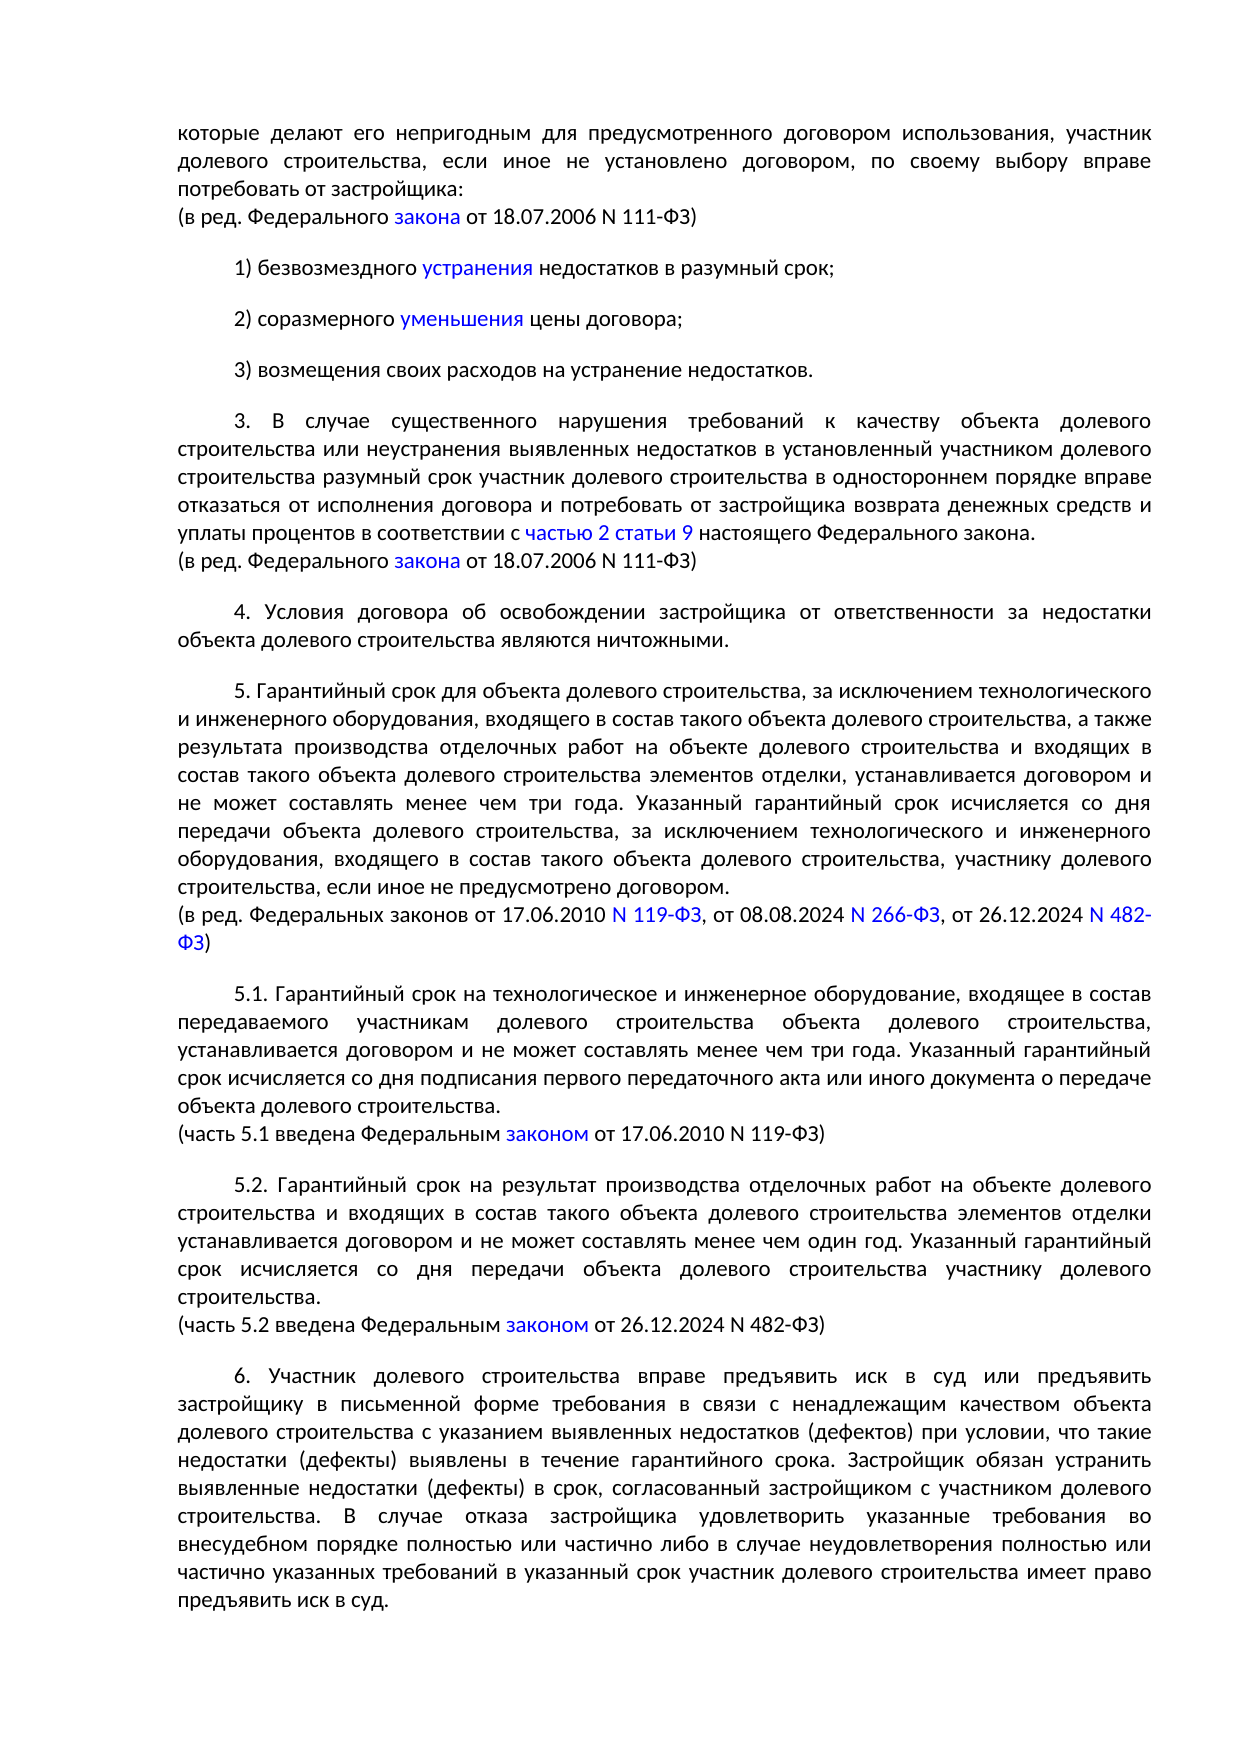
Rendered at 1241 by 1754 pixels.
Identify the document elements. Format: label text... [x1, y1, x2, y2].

text 1) безвозмездного устранения недостатков в разумный срок; [177, 253, 1152, 281]
text 4. Условия договора об освобождении застройщика от ответственности за недостатки объекта долевого строительства являются ничтожными. [177, 597, 1152, 653]
text (в ред. Федеральных законов от 17.06.2010 N 119-ФЗ, от 08.08.2024 N 266-ФЗ, от 26.12.2024 N 482-ФЗ) [177, 900, 1152, 956]
text 3. В случае существенного нарушения требований к качеству объекта долевого строительства или неустранения выявленных недостатков в установленный участником долевого строительства разумный срок участник долевого строительства в одностороннем порядке вправе отказаться от исполнения договора и потребовать от застройщика возврата денежных средств и уплаты процентов в соответствии с частью 2 статьи 9 настоящего Федерального закона. [177, 406, 1152, 546]
text (часть 5.2 введена Федеральным законом от 26.12.2024 N 482-ФЗ) [177, 1310, 1152, 1338]
text 3) возмещения своих расходов на устранение недостатков. [177, 355, 1152, 383]
text 5.2. Гарантийный срок на результат производства отделочных работ на объекте долевого строительства и входящих в состав такого объекта долевого строительства элементов отделки устанавливается договором и не может составлять менее чем один год. Указанный гарантийный срок исчисляется со дня передачи объекта долевого строительства участнику долевого строительства. [177, 1170, 1152, 1310]
text (в ред. Федерального закона от 18.07.2006 N 111-ФЗ) [177, 546, 1152, 574]
text 5.1. Гарантийный срок на технологическое и инженерное оборудование, входящее в состав передаваемого участникам долевого строительства объекта долевого строительства, устанавливается договором и не может составлять менее чем три года. Указанный гарантийный срок исчисляется со дня подписания первого передаточного акта или иного документа о передаче объекта долевого строительства. [177, 979, 1152, 1119]
text 5. Гарантийный срок для объекта долевого строительства, за исключением технологического и инженерного оборудования, входящего в состав такого объекта долевого строительства, а также результата производства отделочных работ на объекте долевого строительства и входящих в состав такого объекта долевого строительства элементов отделки, устанавливается договором и не может составлять менее чем три года. Указанный гарантийный срок исчисляется со дня передачи объекта долевого строительства, за исключением технологического и инженерного оборудования, входящего в состав такого объекта долевого строительства, участнику долевого строительства, если иное не предусмотрено договором. [177, 676, 1152, 900]
text (в ред. Федерального закона от 18.07.2006 N 111-ФЗ) [177, 202, 1152, 230]
text 6. Участник долевого строительства вправе предъявить иск в суд или предъявить застройщику в письменной форме требования в связи с ненадлежащим качеством объекта долевого строительства с указанием выявленных недостатков (дефектов) при условии, что такие недостатки (дефекты) выявлены в течение гарантийного срока. Застройщик обязан устранить выявленные недостатки (дефекты) в срок, согласованный застройщиком с участником долевого строительства. В случае отказа застройщика удовлетворить указанные требования во внесудебном порядке полностью или частично либо в случае неудовлетворения полностью или частично указанных требований в указанный срок участник долевого строительства имеет право предъявить иск в суд. [177, 1361, 1152, 1613]
text (часть 5.1 введена Федеральным законом от 17.06.2010 N 119-ФЗ) [177, 1119, 1152, 1147]
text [177, 118, 1152, 202]
text 2) соразмерного уменьшения цены договора; [177, 304, 1152, 332]
